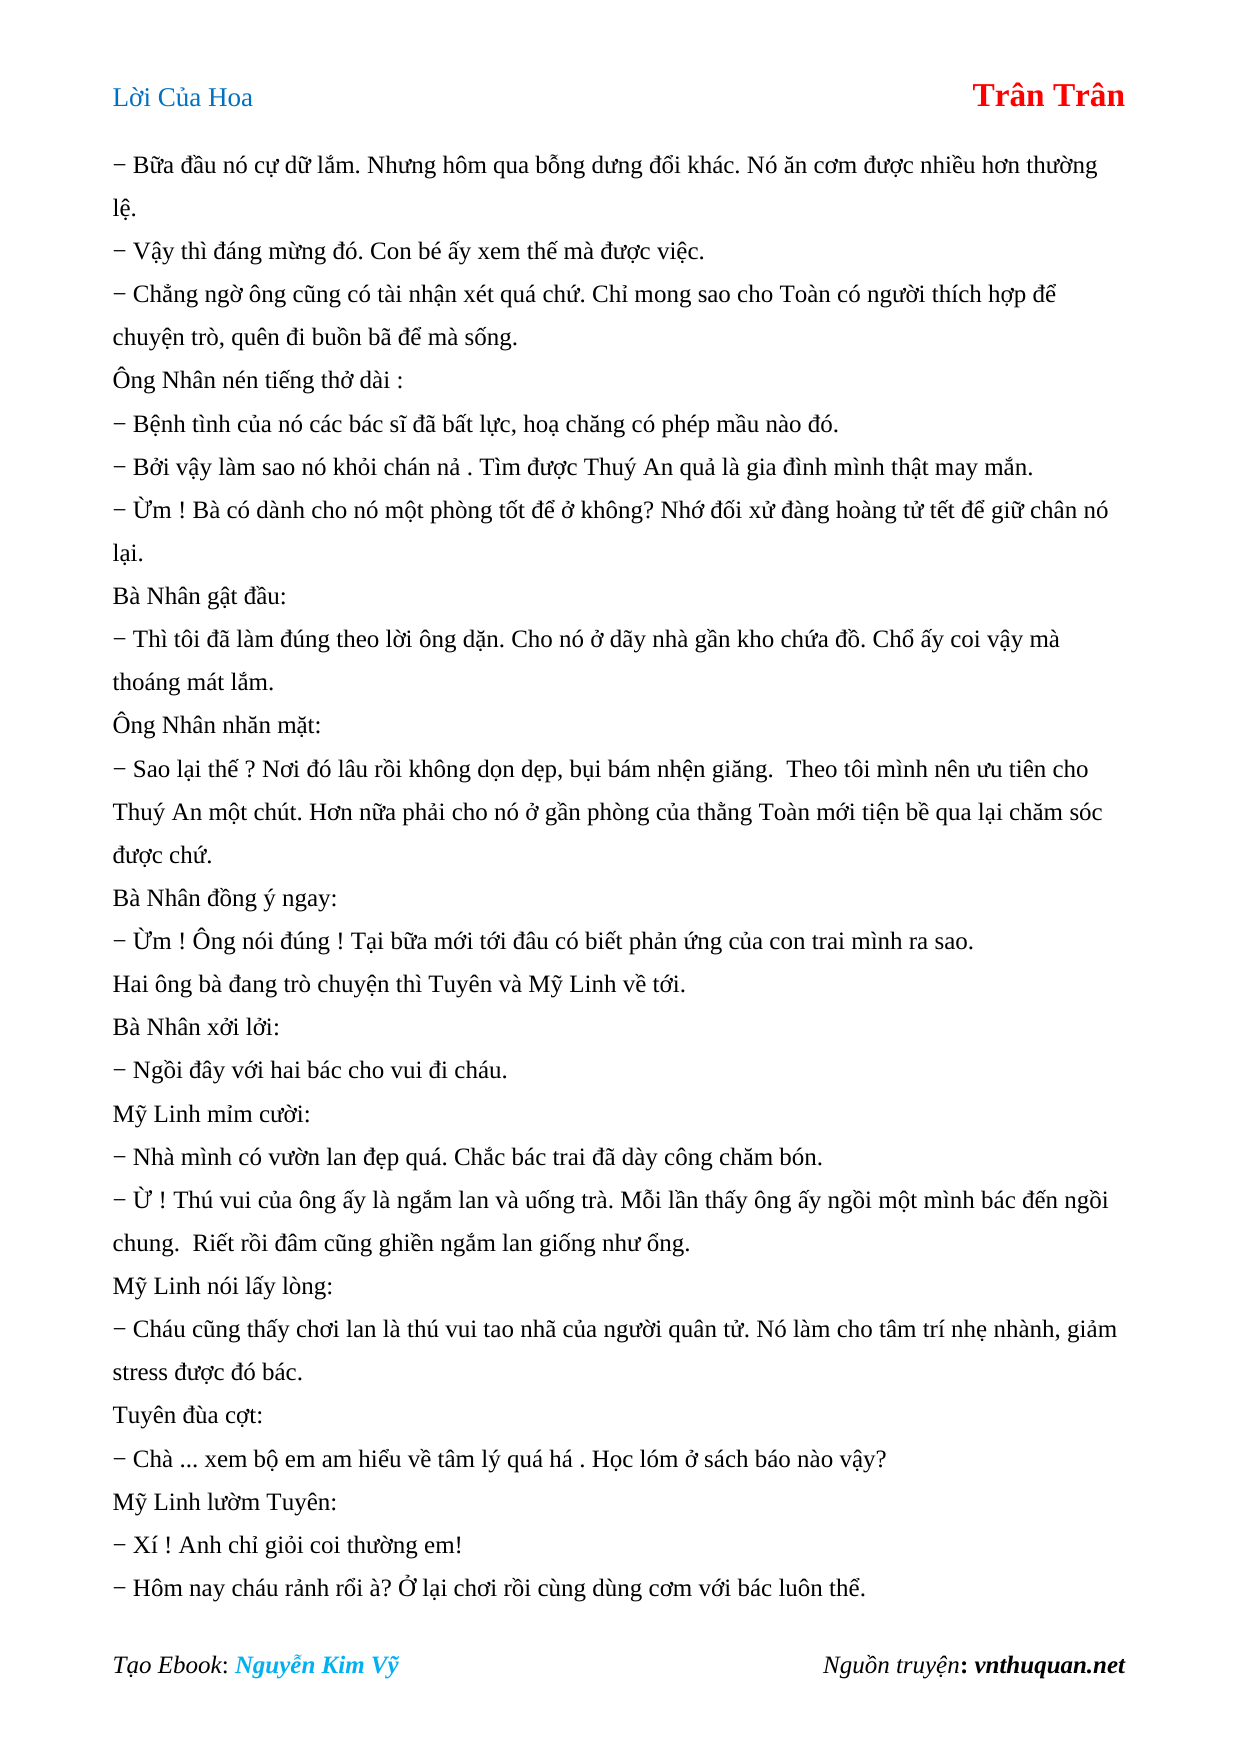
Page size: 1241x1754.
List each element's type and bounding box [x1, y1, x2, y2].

text [112, 150, 1128, 1602]
